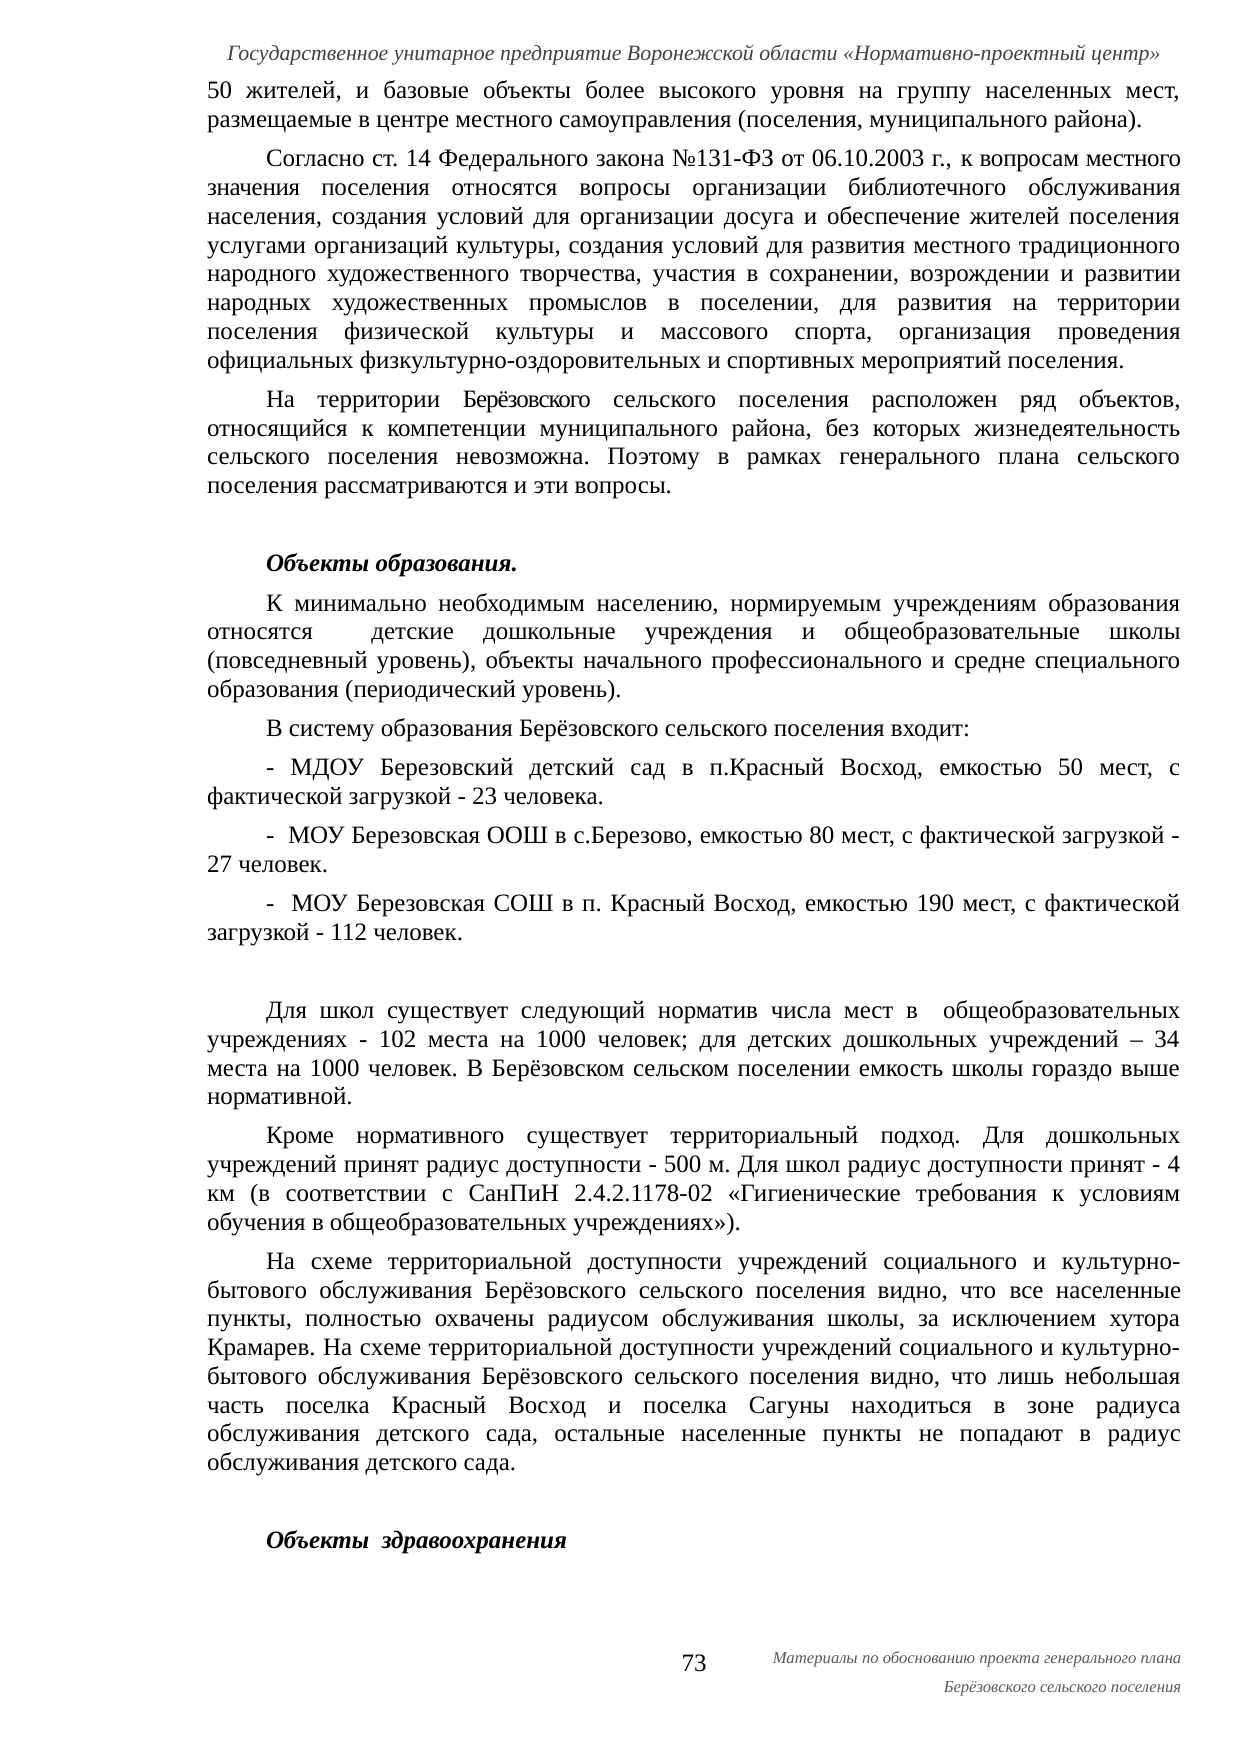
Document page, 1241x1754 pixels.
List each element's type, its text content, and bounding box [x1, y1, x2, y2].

text Объекты здравоохранения [207, 1526, 1181, 1554]
text Согласно ст. 14 Федерального закона №131-ФЗ от 06.10.2003 г., к вопросам местного значения поселения относятся вопросы организации библиотечного обслуживания населения, создания условий для организации досуга и обеспечение жителей поселения услугами организаций культуры, создания условий для развития местного традиционного народного художественного творчества, участия в сохранении, возрождении и развитии народных художественных промыслов в поселении, для развития на территории поселения физической культуры и массового спорта, организация проведения официальных физкультурно-оздоровительных и спортивных мероприятий поселения. [207, 143, 1181, 373]
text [207, 76, 1181, 133]
text Объекты образования. [207, 548, 1181, 577]
text Для школ существует следующий норматив числа мест в общеобразовательных учреждениях - 102 места на 1000 человек; для детских дошкольных учреждений – 34 места на 1000 человек. В Берёзовском сельском поселении емкость школы гораздо выше нормативной. [207, 995, 1181, 1110]
text - МОУ Березовская ООШ в с.Березово, емкостью 80 мест, с фактической загрузкой - 27 человек. [207, 820, 1181, 878]
text - МОУ Березовская СОШ в п. Красный Восход, емкостью 190 мест, с фактической загрузкой - 112 человек. [207, 888, 1181, 946]
text - МДОУ Березовский детский сад в п.Красный Восход, емкостью 50 мест, с фактической загрузкой - 23 человека. [207, 752, 1181, 810]
text В систему образования Берёзовского сельского поселения входит: [207, 713, 1181, 742]
text К минимально необходимым населению, нормируемым учреждениям образования относятся детские дошкольные учреждения и общеобразовательные школы (повседневный уровень), объекты начального профессионального и средне специального образования (периодический уровень). [207, 588, 1181, 703]
text Кроме нормативного существует территориальный подход. Для дошкольных учреждений принят радиус доступности - . Для школ радиус доступности принят - (в соответствии с СанПиН 2.4.2.1178-02 «Гигиенические требования к условиям обучения в общеобразовательных учреждениях»). [207, 1121, 1181, 1236]
text На схеме территориальной доступности учреждений социального и культурно-бытового обслуживания Берёзовского сельского поселения видно, что все населенные пункты, полностью охвачены радиусом обслуживания школы, за исключением хутора Крамарев. На схеме территориальной доступности учреждений социального и культурно-бытового обслуживания Берёзовского сельского поселения видно, что лишь небольшая часть поселка Красный Восход и поселка Сагуны находиться в зоне радиуса обслуживания детского сада, остальные населенные пункты не попадают в радиус обслуживания детского сада. [207, 1246, 1181, 1476]
text На территории Берёзовского сельского поселения расположен ряд объектов, относящийся к компетенции муниципального района, без которых жизнедеятельность сельского поселения невозможна. Поэтому в рамках генерального плана сельского поселения рассматриваются и эти вопросы. [207, 384, 1181, 499]
